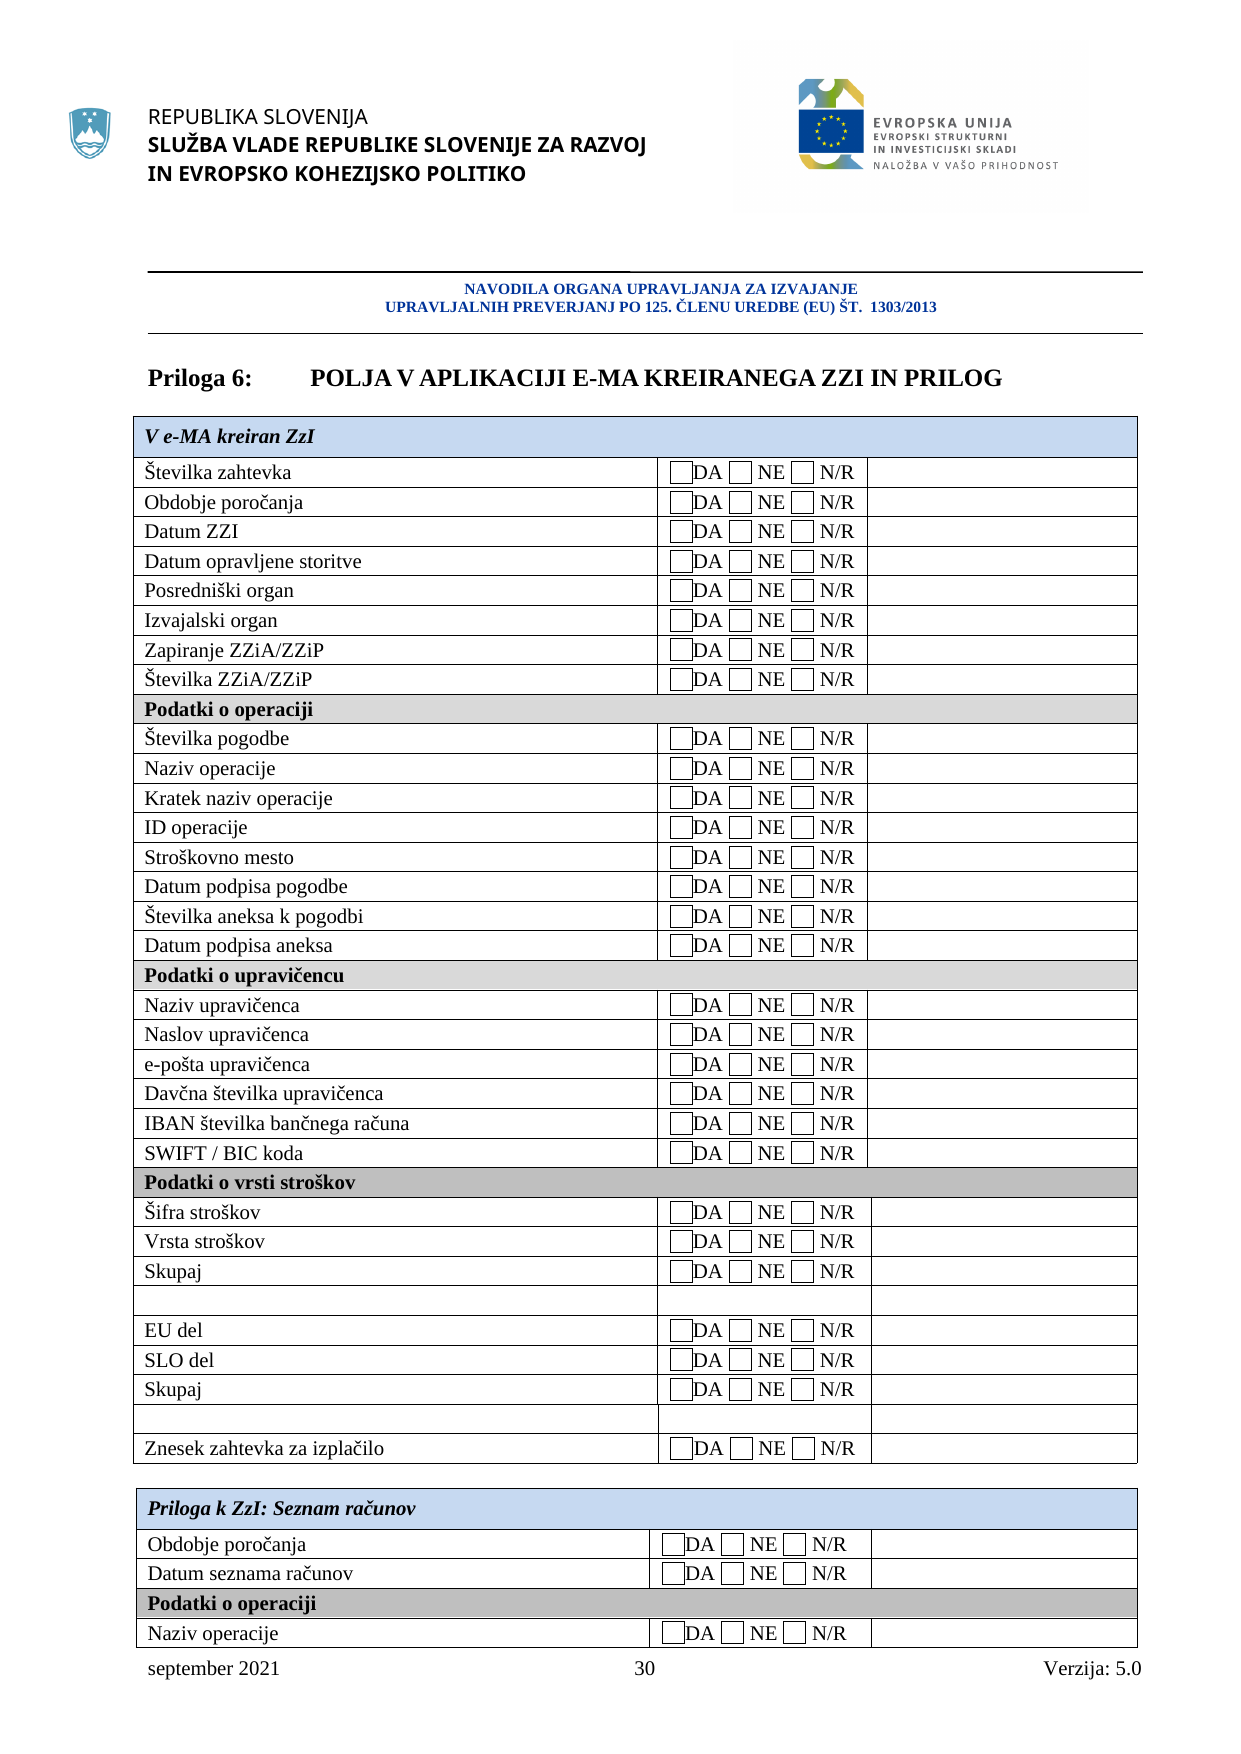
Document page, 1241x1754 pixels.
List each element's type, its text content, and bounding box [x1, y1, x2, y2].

table_cell DA NE N/R [650, 1559, 871, 1588]
table_cell DA NE N/R [658, 1050, 867, 1078]
table_cell [868, 991, 1137, 1019]
table_cell DA NE N/R [659, 1434, 871, 1463]
table_cell DA NE N/R [658, 991, 867, 1019]
table_cell [872, 1346, 1137, 1374]
table_cell DA NE N/R [658, 1198, 871, 1226]
table_cell [659, 1405, 871, 1433]
table_cell IBAN številka bančnega računa [134, 1109, 657, 1137]
table_cell [868, 665, 1137, 694]
table_cell [658, 1286, 871, 1315]
table_cell [872, 1257, 1137, 1285]
table_cell [872, 1434, 1137, 1463]
table_cell [868, 1020, 1137, 1049]
table_cell DA NE N/R [658, 902, 867, 930]
table_cell [872, 1286, 1137, 1315]
table_cell [872, 1530, 1137, 1558]
table_cell [868, 636, 1137, 664]
text Priloga 6: POLJA V APLIKACIJI E-MA KREIRANEGA ZZI IN PRILOG [148, 363, 1093, 392]
table_cell [868, 872, 1137, 901]
table_cell SWIFT / BIC koda [134, 1139, 657, 1167]
table_cell [868, 813, 1137, 842]
table_cell DA NE N/R [658, 636, 867, 664]
table_cell Naslov upravičenca [134, 1020, 657, 1049]
table_cell [868, 902, 1137, 930]
table_cell DA NE N/R [658, 1079, 867, 1108]
table_cell [872, 1559, 1137, 1588]
table_cell [134, 1405, 658, 1433]
table_cell Datum podpisa pogodbe [134, 872, 657, 901]
table_cell DA NE N/R [658, 458, 867, 487]
table_cell DA NE N/R [658, 1109, 867, 1137]
table_cell DA NE N/R [658, 872, 867, 901]
table_cell Obdobje poročanja [134, 488, 657, 516]
table_cell DA NE N/R [658, 843, 867, 871]
table_cell [868, 784, 1137, 812]
table_cell DA NE N/R [658, 1227, 871, 1256]
table_header V e-MA kreiran ZzI [134, 417, 1137, 457]
table_cell [872, 1316, 1137, 1344]
picture [732, 40, 1089, 213]
table_cell DA NE N/R [658, 1346, 871, 1374]
table_cell Znesek zahtevka za izplačilo [134, 1434, 658, 1463]
table_cell DA NE N/R [658, 1020, 867, 1049]
table_cell Posredniški organ [134, 576, 657, 605]
table_cell DA NE N/R [658, 606, 867, 634]
table_cell EU del [134, 1316, 657, 1344]
table_cell DA NE N/R [658, 547, 867, 575]
table_cell DA NE N/R [658, 488, 867, 516]
table_cell Naziv upravičenca [134, 991, 657, 1019]
table_cell Datum seznama računov [137, 1559, 649, 1588]
table_cell DA NE N/R [658, 754, 867, 782]
table_cell Številka zahtevka [134, 458, 657, 487]
table_cell [868, 1050, 1137, 1078]
table_cell DA NE N/R [658, 784, 867, 812]
table_cell [872, 1405, 1137, 1433]
table_cell [868, 754, 1137, 782]
table_cell Številka pogodbe [134, 724, 657, 753]
table_cell Naziv operacije [134, 754, 657, 782]
table_cell [868, 458, 1137, 487]
table_cell ID operacije [134, 813, 657, 842]
table_cell DA NE N/R [658, 1316, 871, 1344]
table_cell [872, 1375, 1137, 1404]
table_cell Naziv operacije [137, 1619, 649, 1647]
table_cell [134, 1286, 657, 1315]
table_cell Šifra stroškov [134, 1198, 657, 1226]
table_cell [868, 547, 1137, 575]
table_cell DA NE N/R [658, 931, 867, 960]
table_cell Kratek naziv operacije [134, 784, 657, 812]
table_cell [868, 1079, 1137, 1108]
table_cell DA NE N/R [658, 813, 867, 842]
picture [63, 102, 114, 159]
table_cell [868, 724, 1137, 753]
table_cell DA NE N/R [650, 1619, 871, 1647]
table_cell [868, 1139, 1137, 1167]
table_cell DA NE N/R [658, 1257, 871, 1285]
table_cell [868, 517, 1137, 546]
table_cell DA NE N/R [650, 1530, 871, 1558]
table_cell [868, 931, 1137, 960]
table_cell [868, 843, 1137, 871]
table_cell [868, 576, 1137, 605]
table_cell [868, 606, 1137, 634]
table_cell DA NE N/R [658, 1375, 871, 1404]
table_cell e-pošta upravičenca [134, 1050, 657, 1078]
table_cell Številka ZZiA/ZZiP [134, 665, 657, 694]
table_cell Davčna številka upravičenca [134, 1079, 657, 1108]
table_cell Podatki o vrsti stroškov [134, 1168, 1137, 1197]
table_cell [872, 1619, 1137, 1647]
table_cell [872, 1227, 1137, 1256]
table_cell Datum ZZI [134, 517, 657, 546]
table_cell DA NE N/R [658, 517, 867, 546]
table_cell DA NE N/R [658, 724, 867, 753]
table_header Priloga k ZzI: Seznam računov [137, 1489, 1137, 1529]
table_cell Obdobje poročanja [137, 1530, 649, 1558]
table_cell Podatki o operaciji [134, 695, 1137, 723]
table_cell Datum opravljene storitve [134, 547, 657, 575]
table_cell SLO del [134, 1346, 657, 1374]
table_cell Skupaj [134, 1257, 657, 1285]
table_cell Zapiranje ZZiA/ZZiP [134, 636, 657, 664]
table_cell DA NE N/R [658, 576, 867, 605]
table_cell Skupaj [134, 1375, 657, 1404]
table_cell DA NE N/R [658, 1139, 867, 1167]
table_cell [868, 488, 1137, 516]
table_cell [868, 1109, 1137, 1137]
table_cell DA NE N/R [658, 665, 867, 694]
table_cell Podatki o upravičencu [134, 961, 1137, 989]
table_cell Vrsta stroškov [134, 1227, 657, 1256]
table_cell Podatki o operaciji [137, 1589, 1137, 1617]
table_cell [872, 1198, 1137, 1226]
table_cell Stroškovno mesto [134, 843, 657, 871]
table_cell Izvajalski organ [134, 606, 657, 634]
table_cell Datum podpisa aneksa [134, 931, 657, 960]
table_cell Številka aneksa k pogodbi [134, 902, 657, 930]
